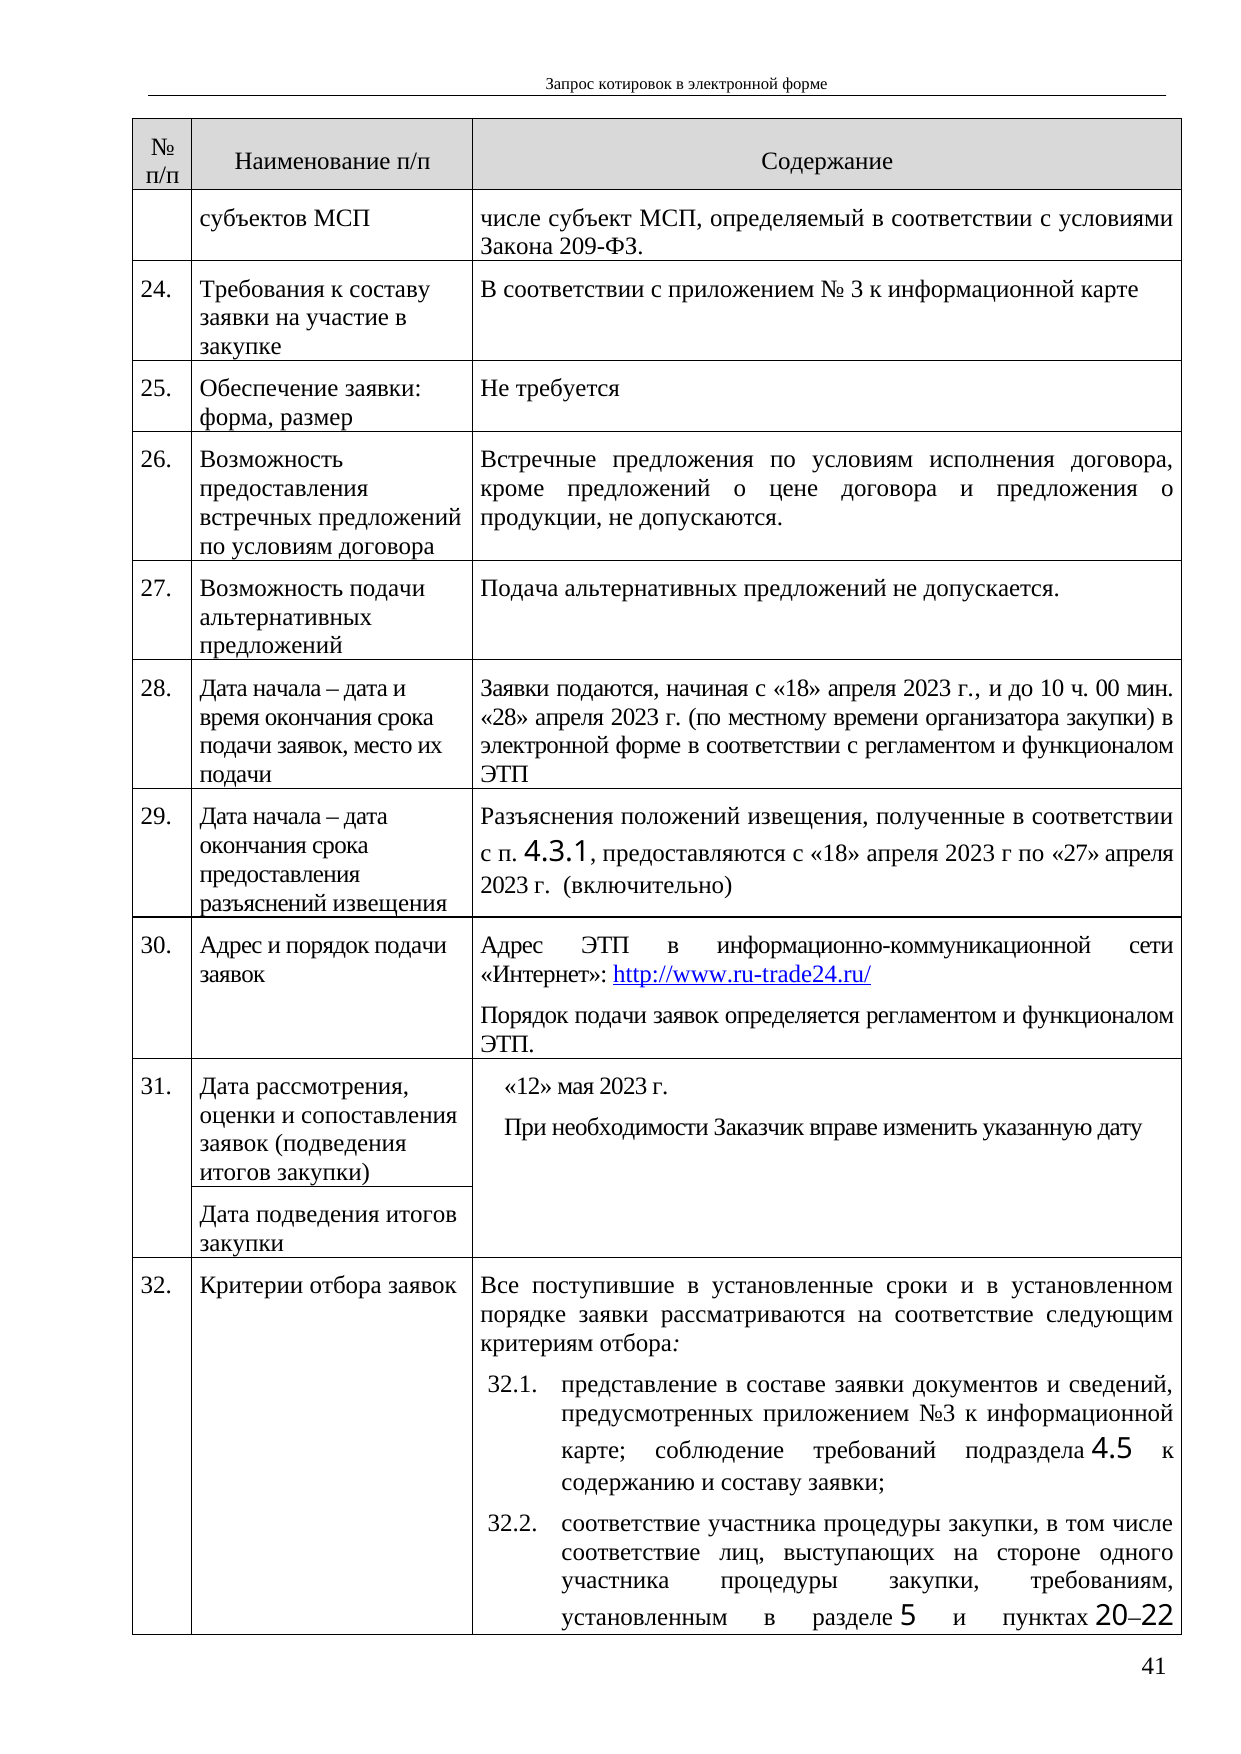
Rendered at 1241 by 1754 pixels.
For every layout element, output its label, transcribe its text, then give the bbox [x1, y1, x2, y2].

table_cell Требования к составу заявки на участие в закупке [192, 261, 472, 360]
table_cell Критерии отбора заявок [192, 1258, 472, 1634]
table_cell Подача альтернативных предложений не допускается. [473, 561, 1181, 659]
table_cell [133, 1059, 191, 1257]
table_cell Дата начала – дата и время окончания срока подачи заявок, место их подачи [192, 660, 472, 788]
table_cell Адрес ЭТП в информационно-коммуникационной сети «Интернет»: http://www.ru-trade24.ru/ Порядок подачи заявок определяется регламентом и функционалом ЭТП. [473, 918, 1181, 1057]
table_cell [133, 361, 191, 431]
table_cell «12» мая . При необходимости Заказчик вправе изменить указанную дату [473, 1059, 1181, 1257]
table_cell Не требуется [473, 361, 1181, 431]
table_cell Дата подведения итогов закупки [192, 1187, 472, 1257]
table_cell Дата рассмотрения, оценки и сопоставления заявок (подведения итогов закупки) [192, 1059, 472, 1186]
table_cell Адрес и порядок подачи заявок [192, 918, 472, 1057]
table_cell Дата начала – дата окончания срока предоставления разъяснений извещения [192, 789, 472, 916]
table_cell Участие в закупке субъектов МСП [192, 190, 472, 260]
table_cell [473, 190, 1181, 260]
table_header Содержание [473, 119, 1181, 189]
table_cell [133, 261, 191, 360]
table_cell [133, 789, 191, 916]
table_cell Разъяснения положений извещения, полученные в соответствии с п. 4.3.1, предоставляются с «18» апреля по «27» апреля . (включительно) [473, 789, 1181, 916]
table_cell Возможность предоставления встречных предложений по условиям договора [192, 432, 472, 559]
table_cell Заявки подаются, начиная с «18» апреля ., и до 10 ч. 00 мин. «28» апреля . (по местному времени организатора закупки) в электронной форме в соответствии с регламентом и функционалом ЭТП [473, 660, 1181, 788]
table_cell Обеспечение заявки: форма, размер [192, 361, 472, 431]
table_cell В соответствии с приложением № 3 к информационной карте [473, 261, 1181, 360]
table_cell [133, 561, 191, 659]
table_cell [133, 190, 191, 260]
table_header № п/п [133, 119, 191, 189]
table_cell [473, 1258, 1181, 1634]
table_header Наименование п/п [192, 119, 472, 189]
table_cell Встречные предложения по условиям исполнения договора, кроме предложений о цене договора и предложения о продукции, не допускаются. [473, 432, 1181, 559]
table_cell Возможность подачи альтернативных предложений [192, 561, 472, 659]
table_cell [133, 660, 191, 788]
table_cell [133, 918, 191, 1057]
table_cell [133, 1258, 191, 1634]
table_cell [133, 432, 191, 559]
